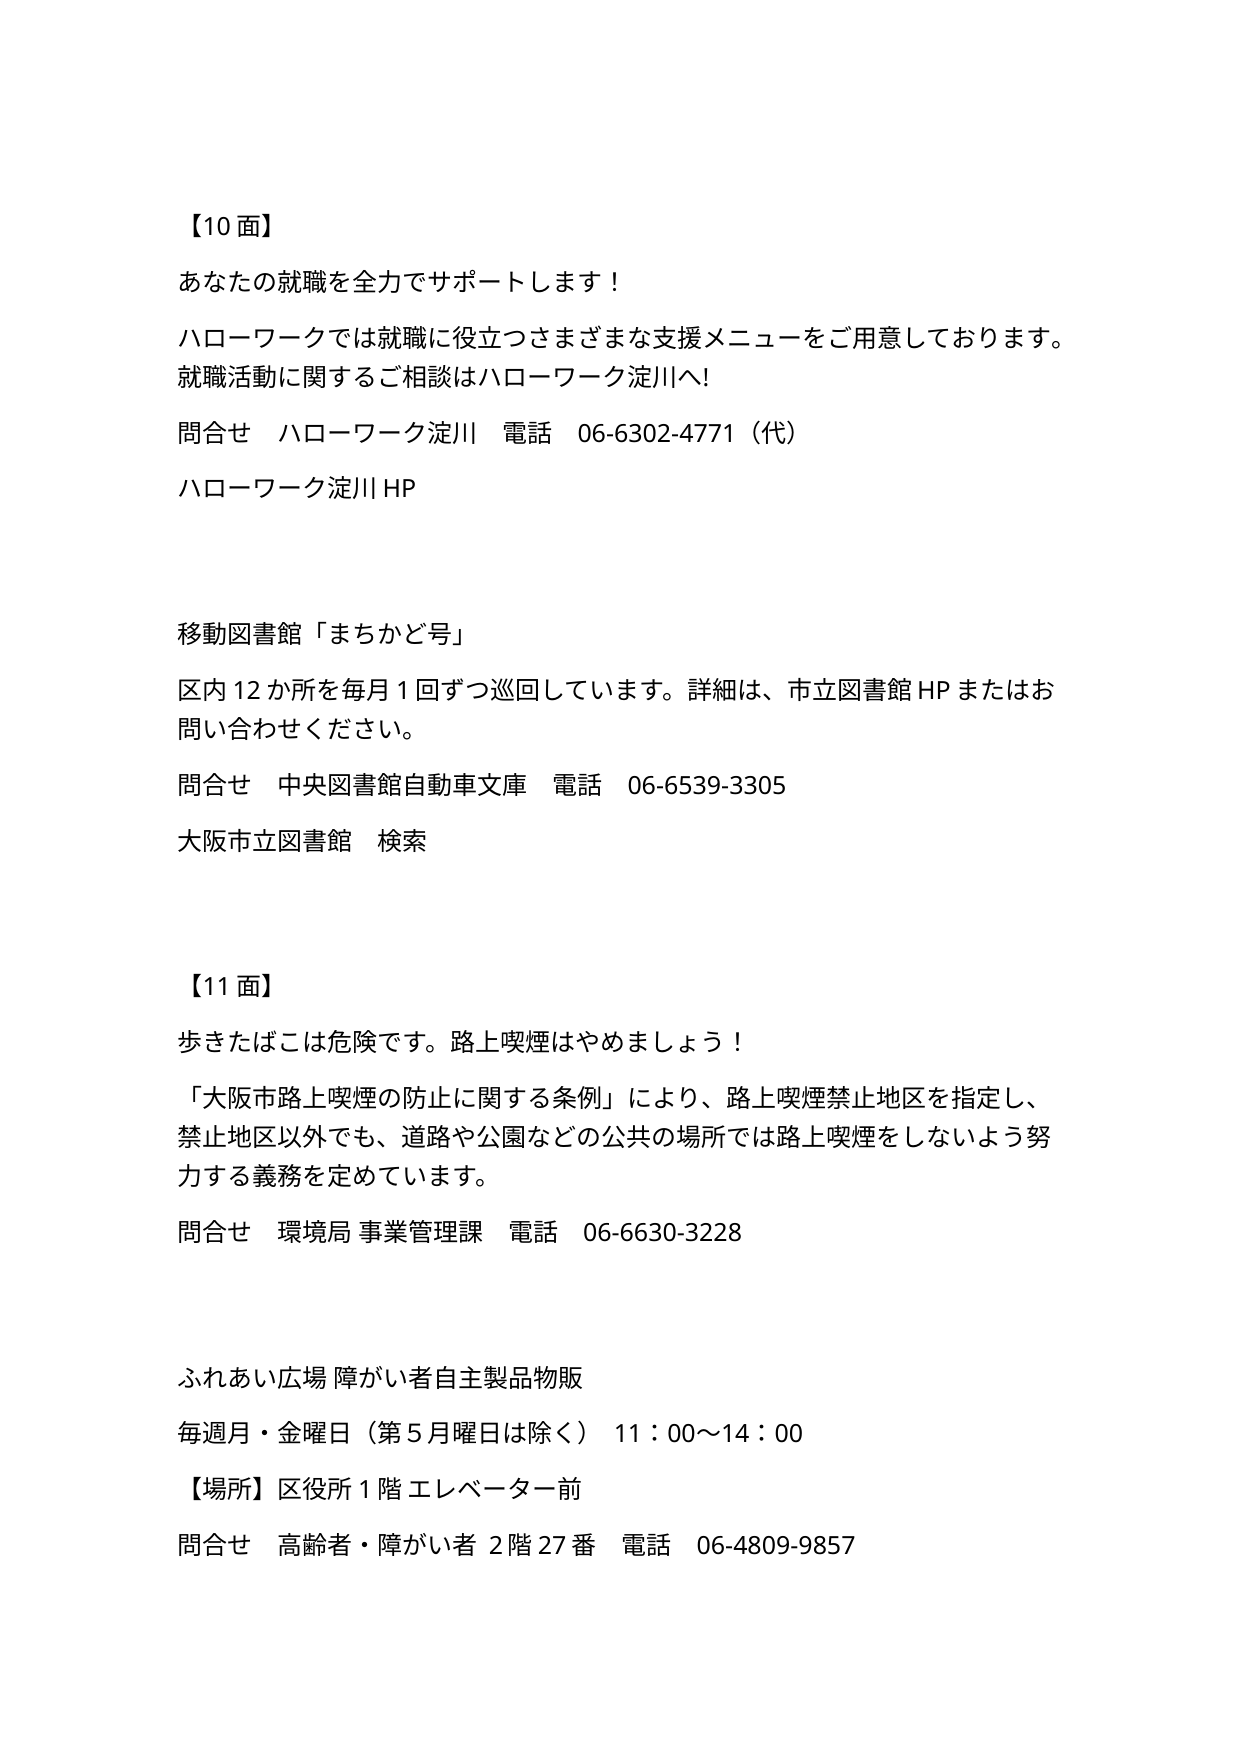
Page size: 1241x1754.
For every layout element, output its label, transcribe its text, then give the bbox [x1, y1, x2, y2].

text 毎週月・金曜日（第５月曜日は除く） 11：00～14：00 [177, 1414, 1063, 1450]
text 大阪市立図書館 検索 [177, 821, 1063, 857]
text 問合せ ハローワーク淀川 電話 06‐6302‐4771（代） [177, 413, 1063, 449]
text 【11面】 [177, 967, 1063, 1003]
text 【場所】区役所 1階 エレベーター前 [177, 1469, 1063, 1506]
text 【10面】 [177, 207, 1063, 243]
text ハローワーク淀川HP [177, 469, 1063, 505]
text 歩きたばこは危険です。路上喫煙はやめましょう！ [177, 1023, 1063, 1059]
text 「大阪市路上喫煙の防止に関する条例」により、路上喫煙禁止地区を指定し、禁止地区以外でも、道路や公園などの公共の場所では路上喫煙をしないよう努力する義務を定めています。 [177, 1078, 1063, 1193]
text 区内12か所を毎月1回ずつ巡回しています。詳細は、市立図書館HPまたはお問い合わせください。 [177, 670, 1063, 746]
text 移動図書館「まちかど号」 [177, 615, 1063, 651]
text ハローワークでは就職に役立つさまざまな支援メニューをご用意しております。就職活動に関するご相談はハローワーク淀川へ! [177, 318, 1063, 393]
text 問合せ 中央図書館自動車文庫 電話 06-6539-3305 [177, 765, 1063, 801]
text あなたの就職を全力でサポートします！ [177, 262, 1063, 299]
text 問合せ 環境局 事業管理課 電話 06-6630-3228 [177, 1212, 1063, 1248]
text ふれあい広場 障がい者自主製品物販 [177, 1358, 1063, 1394]
text 問合せ 高齢者・障がい者 2階27番 電話 06-4809-9857 [177, 1525, 1063, 1562]
